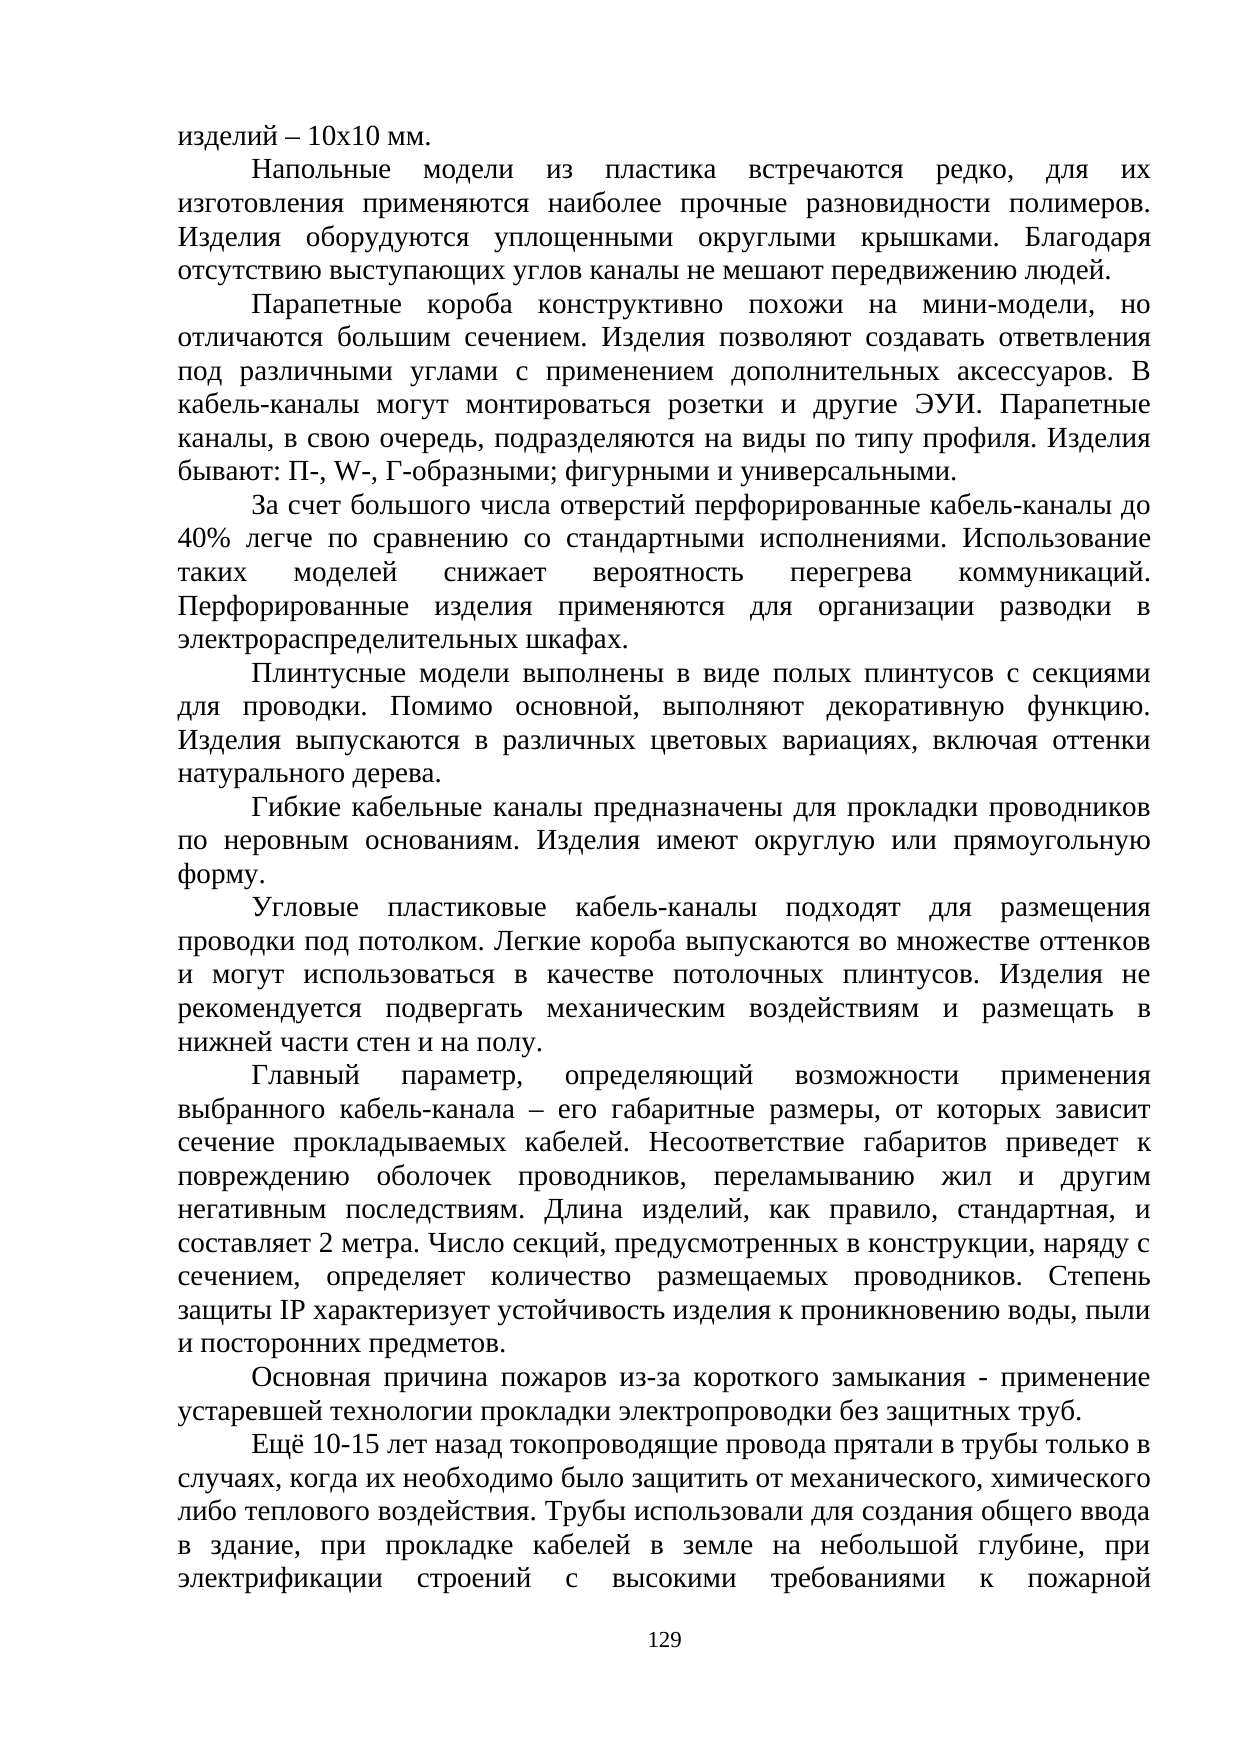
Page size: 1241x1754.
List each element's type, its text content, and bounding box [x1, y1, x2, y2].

text Плинтусные модели выполнены в виде полых плинтусов с секциями для проводки. Помимо основной, выполняют декоративную функцию. Изделия выпускаются в различных цветовых вариациях, включая оттенки натурального дерева. [177, 655, 1152, 789]
text Главный параметр, определяющий возможности применения выбранного кабель-канала – его габаритные размеры, от которых зависит сечение прокладываемых кабелей. Несоответствие габаритов приведет к повреждению оболочек проводников, переламыванию жил и другим негативным последствиям. Длина изделий, как правило, стандартная, и составляет 2 метра. Число секций, предусмотренных в конструкции, наряду с сечением, определяет количество размещаемых проводников. Степень защиты IP характеризует устойчивость изделия к проникновению воды, пыли и посторонних предметов. [177, 1057, 1152, 1359]
text За счет большого числа отверстий перфорированные кабель-каналы до 40% легче по сравнению со стандартными исполнениями. Использование таких моделей снижает вероятность перегрева коммуникаций. Перфорированные изделия применяются для организации разводки в электрораспределительных шкафах. [177, 487, 1152, 655]
text Угловые пластиковые кабель-каналы подходят для размещения проводки под потолком. Легкие короба выпускаются во множестве оттенков и могут использоваться в качестве потолочных плинтусов. Изделия не рекомендуется подвергать механическим воздействиям и размещать в нижней части стен и на полу. [177, 889, 1152, 1057]
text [177, 118, 1152, 152]
text Парапетные короба конструктивно похожи на мини-модели, но отличаются большим сечением. Изделия позволяют создавать ответвления под различными углами с применением дополнительных аксессуаров. В кабель-каналы могут монтироваться розетки и другие ЭУИ. Парапетные каналы, в свою очередь, подразделяются на виды по типу профиля. Изделия бывают: П-, W-, Г-образными; фигурными и универсальными. [177, 286, 1152, 487]
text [177, 1426, 1152, 1594]
text Гибкие кабельные каналы предназначены для прокладки проводников по неровным основаниям. Изделия имеют округлую или прямоугольную форму. [177, 789, 1152, 889]
text Напольные модели из пластика встречаются редко, для их изготовления применяются наиболее прочные разновидности полимеров. Изделия оборудуются уплощенными округлыми крышками. Благодаря отсутствию выступающих углов каналы не мешают передвижению людей. [177, 152, 1152, 286]
text Основная причина пожаров из-за короткого замыкания - применение устаревшей технологии прокладки электропроводки без защитных труб. [177, 1359, 1152, 1426]
